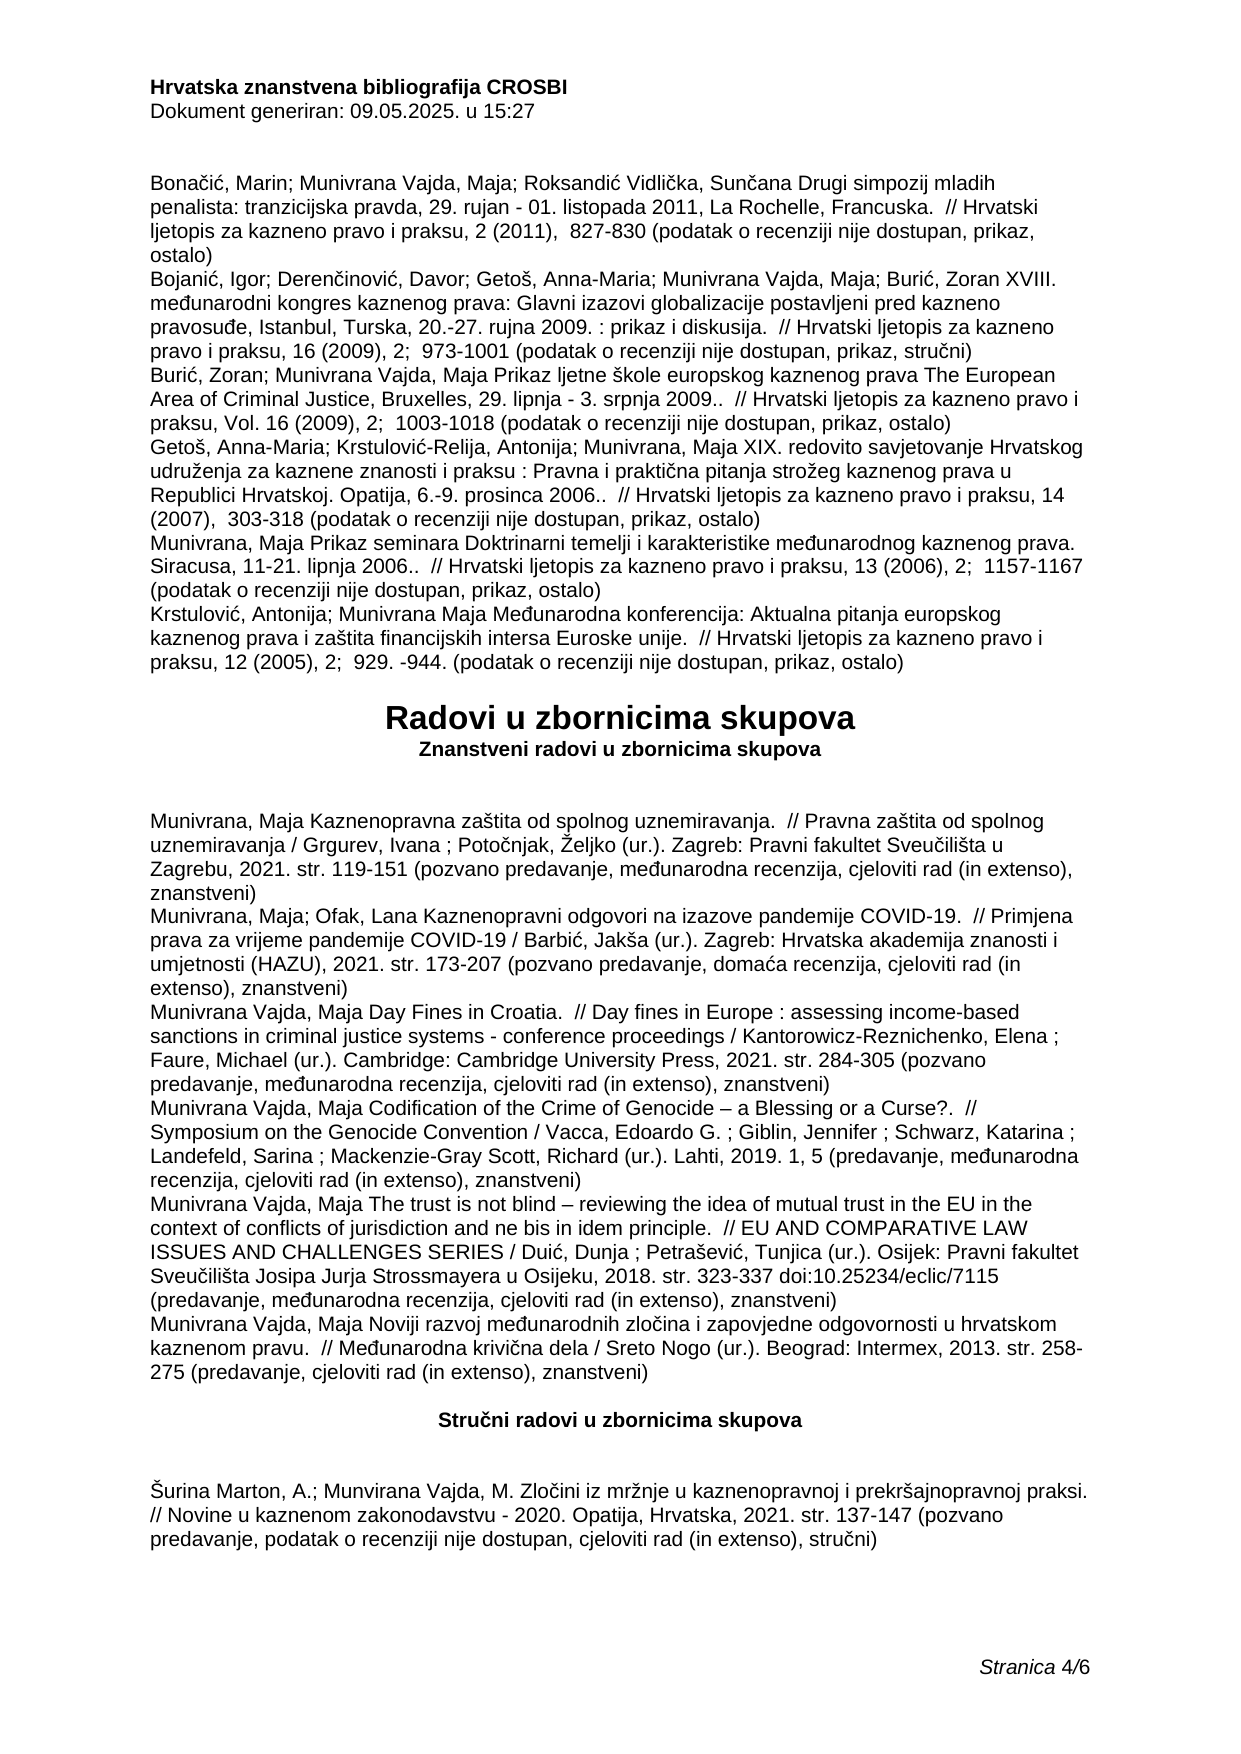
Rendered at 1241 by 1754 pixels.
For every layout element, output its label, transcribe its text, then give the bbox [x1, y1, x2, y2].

text Šurina Marton, A.; Munvirana Vajda, M. [150, 1479, 1090, 1551]
subtitle Stručni radovi u zbornicima skupova [150, 1407, 1090, 1431]
subtitle Znanstveni radovi u zbornicima skupova [150, 737, 1090, 761]
text Munivrana, Maja [150, 808, 1090, 904]
subtitle Radovi u zbornicima skupova [150, 698, 1090, 737]
text Getoš, Anna-Maria; Krstulović-Relija, Antonija; Munivrana, Maja [150, 434, 1090, 530]
text Munivrana Vajda, Maja [150, 1096, 1090, 1192]
text Bojanić, Igor; Derenčinović, Davor; Getoš, Anna-Maria; Munivrana Vajda, Maja; Burić, Zoran [150, 267, 1090, 363]
text Munivrana Vajda, Maja [150, 1192, 1090, 1312]
text Bonačić, Marin; Munivrana Vajda, Maja; Roksandić Vidlička, Sunčana [150, 171, 1090, 267]
text Munivrana, Maja; Ofak, Lana [150, 904, 1090, 1000]
text Munivrana Vajda, Maja [150, 1000, 1090, 1096]
text Munivrana Vajda, Maja [150, 1312, 1090, 1383]
text Burić, Zoran; Munivrana Vajda, Maja [150, 363, 1090, 434]
text Munivrana, Maja [150, 530, 1090, 602]
text Krstulović, Antonija; Munivrana Maja [150, 602, 1090, 674]
